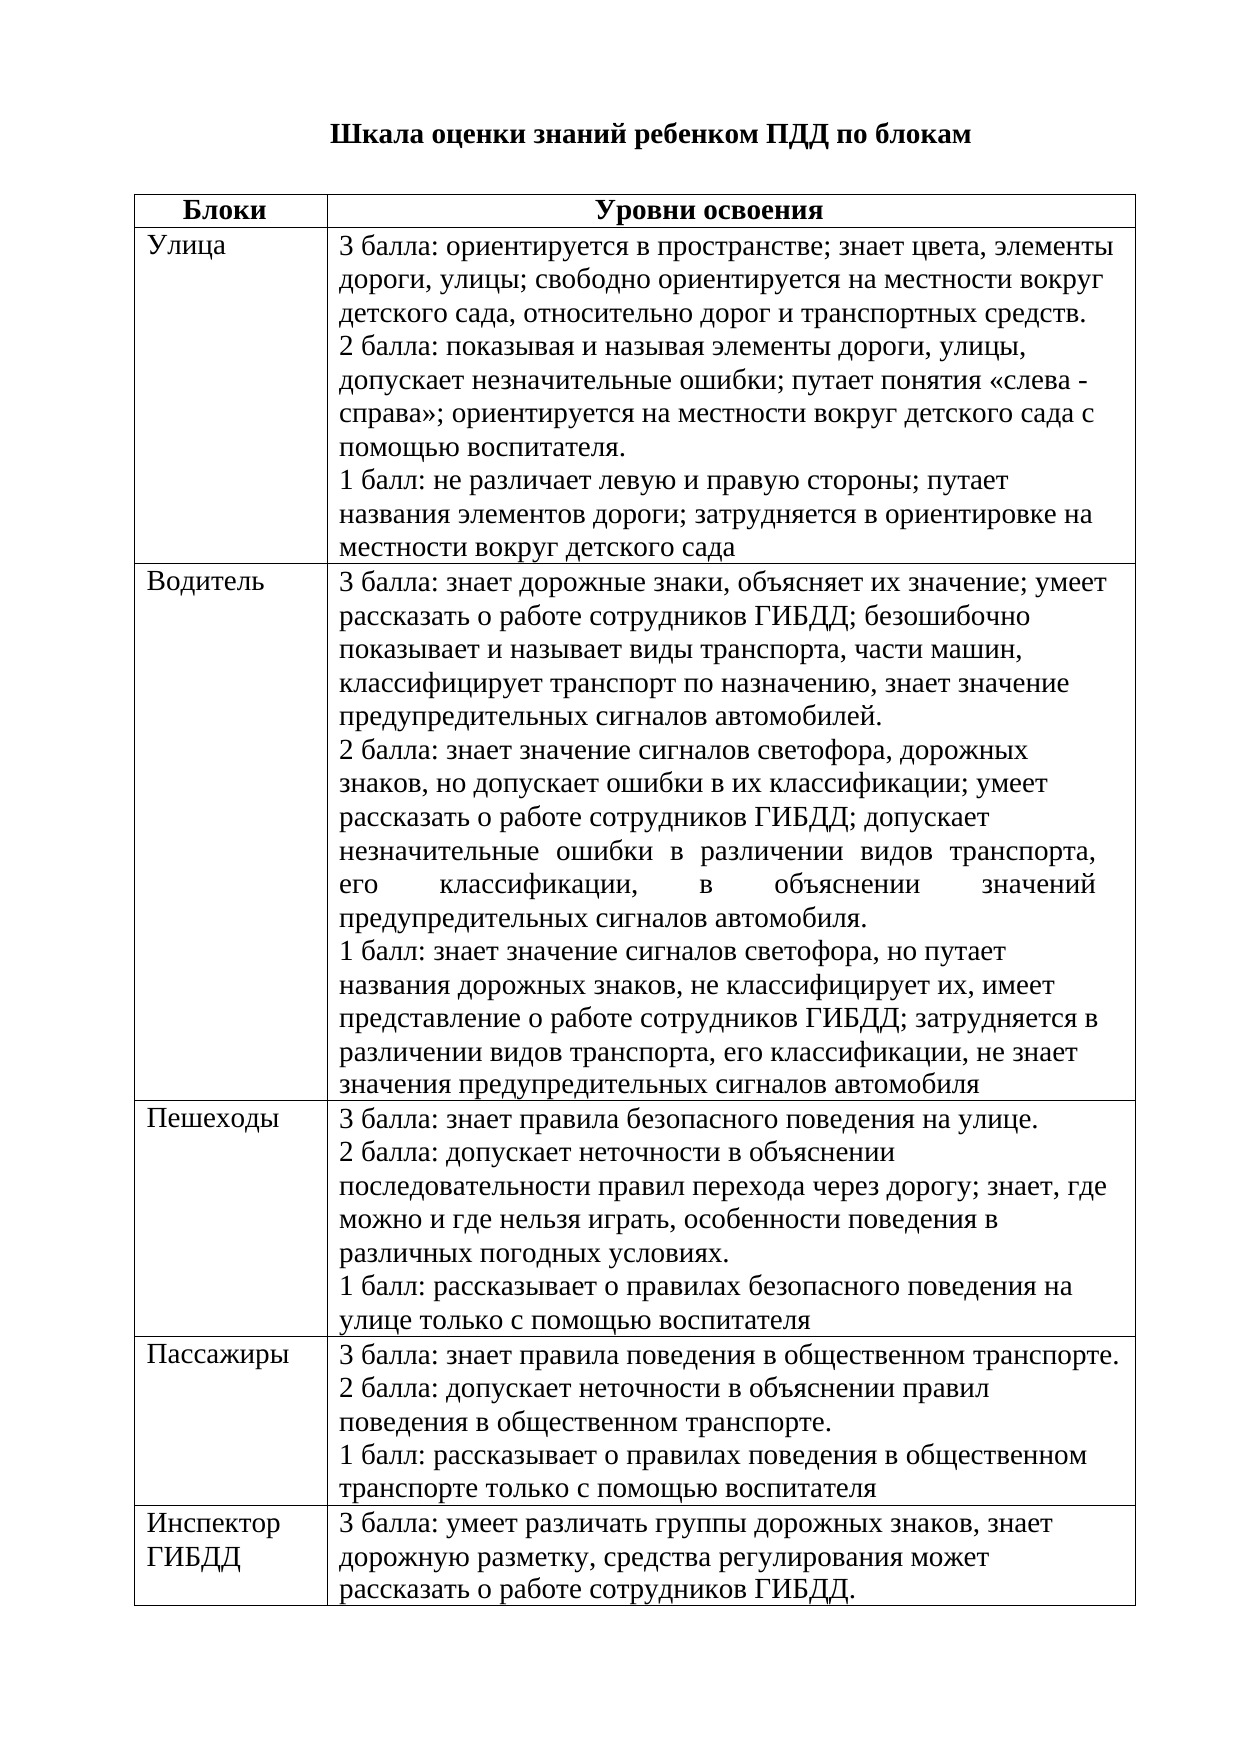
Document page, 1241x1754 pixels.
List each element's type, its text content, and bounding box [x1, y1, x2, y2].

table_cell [328, 1506, 1135, 1605]
table_cell 3 балла: ориентируется в пространстве; знает цвета, элементы дороги, улицы; свободно ориентируется на местности вокруг детского сада, относительно дорог и транспортных средств. 2 балла: показывая и называя элементы дороги, улицы, допускает незначительные ошибки; путает понятия «слева - справа»; ориентируется на местности вокруг детского сада с помощью воспитателя. 1 балл: не различает левую и правую стороны; путает названия элементов дороги; затрудняется в ориентировке на местности вокруг детского сада [328, 228, 1135, 563]
table_cell Улица [135, 228, 327, 563]
text Шкала оценки знаний ребенком ПДД по блокам [330, 116, 1148, 149]
table_cell Пешеходы [135, 1101, 327, 1336]
table_cell 3 балла: знает правила поведения в общественном транспорте. 2 балла: допускает неточности в объяснении правил поведения в общественном транспорте. 1 балл: рассказывает о правилах поведения в общественном транспорте только с помощью воспитателя [328, 1337, 1135, 1504]
table_cell Водитель [135, 564, 327, 1100]
table_header Уровни освоения [328, 195, 1135, 227]
table_cell Инспектор ГИБДД [135, 1506, 327, 1605]
table_cell Пассажиры [135, 1337, 327, 1504]
table_cell 3 балла: знает дорожные знаки, объясняет их значение; умеет рассказать о работе сотрудников ГИБДД; безошибочно показывает и называет виды транспорта, части машин, классифицирует транспорт по назначению, знает значение предупредительных сигналов автомобилей. 2 балла: знает значение сигналов светофора, дорожных знаков, но допускает ошибки в их классификации; умеет рассказать о работе сотрудников ГИБДД; допускает незначительные ошибки в различении видов транспорта, его классификации, в объяснении значений предупредительных сигналов автомобиля. 1 балл: знает значение сигналов светофора, но путает названия дорожных знаков, не классифицирует их, имеет представление о работе сотрудников ГИБДД; затрудняется в различении видов транспорта, его классификации, не знает значения предупредительных сигналов автомобиля [328, 564, 1135, 1100]
table_cell 3 балла: знает правила безопасного поведения на улице. 2 балла: допускает неточности в объяснении последовательности правил перехода через дорогу; знает, где можно и где нельзя играть, особенности поведения в различных погодных условиях. 1 балл: рассказывает о правилах безопасного поведения на улице только с помощью воспитателя [328, 1101, 1135, 1336]
table_header Блоки [135, 195, 327, 227]
